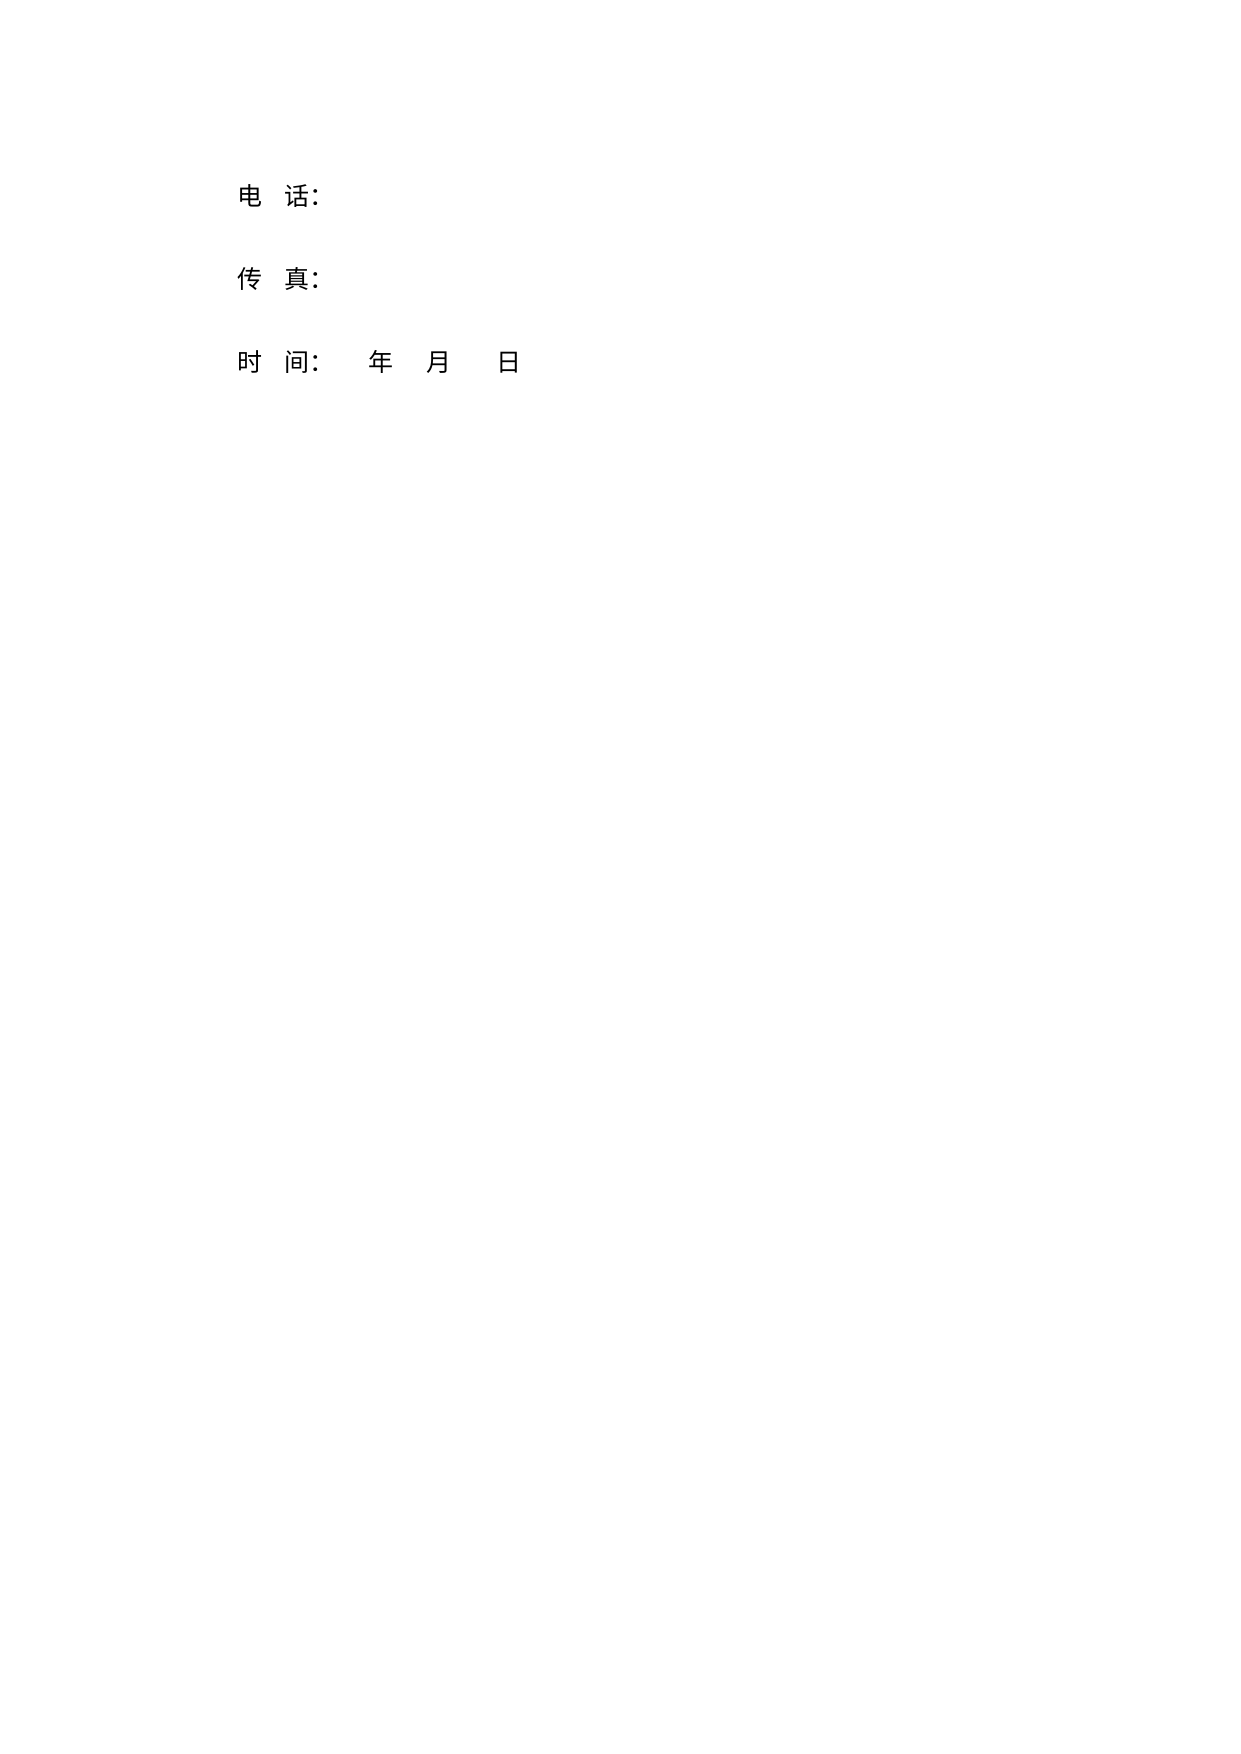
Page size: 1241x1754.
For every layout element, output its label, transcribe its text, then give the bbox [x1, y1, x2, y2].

text 时 间： 年 月 日 [187, 328, 1053, 393]
text 电 话： [187, 162, 1053, 227]
text 传 真： [187, 245, 1053, 310]
